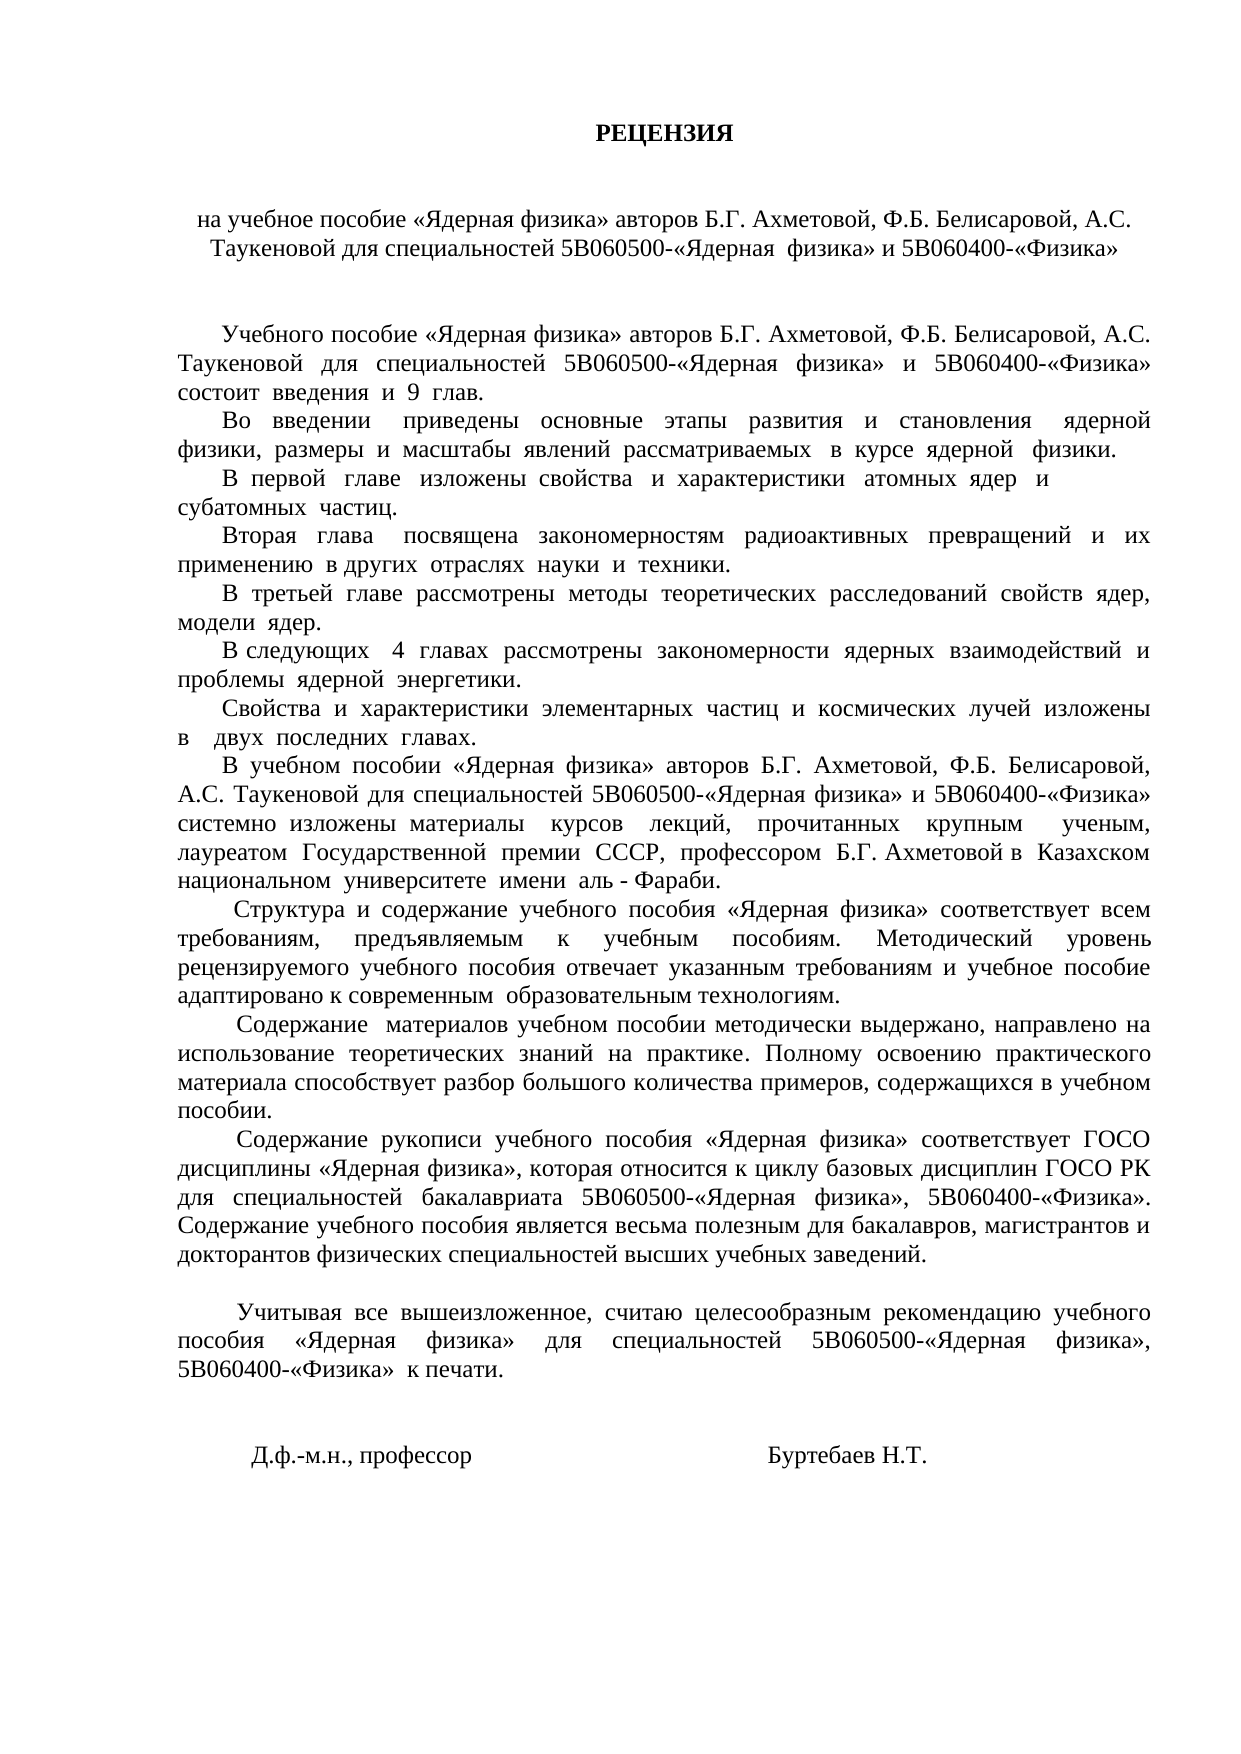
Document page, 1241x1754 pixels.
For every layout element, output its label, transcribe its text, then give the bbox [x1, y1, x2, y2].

text Содержание материалов учебном пособии методически выдержано, направлено на использование теоретических знаний на практике. Полному освоению практического материала способствует разбор большого количества примеров, содержащихся в учебном пособии. [177, 1009, 1152, 1124]
text Содержание рукописи учебного пособия «Ядерная физика» соответствует ГОСО дисциплины «Ядерная физика», которая относится к циклу базовых дисциплин ГОСО РК для специальностей бакалавриата 5В060500-«Ядерная физика», 5В060400-«Физика». Содержание учебного пособия является весьма полезным для бакалавров, магистрантов и докторантов физических специальностей высших учебных заведений. [177, 1124, 1152, 1268]
text на учебное пособие «Ядерная физика» авторов Б.Г. Ахметовой, Ф.Б. Белисаровой, А.С. Таукеновой для специальностей 5В060500-«Ядерная физика» и 5В060400-«Физика» [177, 204, 1152, 262]
text В третьей главе рассмотрены методы теоретических расследований свойств ядер, модели ядер. [177, 578, 1152, 636]
text В следующих 4 главах рассмотрены закономерности ядерных взаимодействий и проблемы ядерной энергетики. [177, 636, 1152, 693]
text Вторая глава посвящена закономерностям радиоактивных превращений и их применению в других отраслях науки и техники. [177, 521, 1152, 578]
text Учитывая все вышеизложенное, считаю целесообразным рекомендацию учебного пособия «Ядерная физика» для специальностей 5В060500-«Ядерная физика», 5В060400-«Физика» к печати. [177, 1297, 1152, 1383]
text В первой главе изложены свойства и характеристики атомных ядер и субатомных частиц. [177, 463, 1152, 521]
text Учебного пособие «Ядерная физика» авторов Б.Г. Ахметовой, Ф.Б. Белисаровой, А.С. Таукеновой для специальностей 5В060500-«Ядерная физика» и 5В060400-«Физика» состоит введения и 9 глав. [177, 319, 1152, 406]
text Во введении приведены основные этапы развития и становления ядерной физики, размеры и масштабы явлений рассматриваемых в курсе ядерной физики. [177, 406, 1152, 463]
text РЕЦЕНЗИЯ [177, 118, 1152, 147]
text Д.ф.-м.н., профессор Буртебаев Н.Т. [177, 1441, 1152, 1469]
text Свойства и характеристики элементарных частиц и космических лучей изложены в двух последних главах. [177, 693, 1152, 751]
text Структура и содержание учебного пособия «Ядерная физика» соответствует всем требованиям, предъявляемым к учебным пособиям. Методический уровень рецензируемого учебного пособия отвечает указанным требованиям и учебное пособие адаптировано к современным образовательным технологиям. [177, 894, 1152, 1009]
text В учебном пособии «Ядерная физика» авторов Б.Г. Ахметовой, Ф.Б. Белисаровой, А.С. Таукеновой для специальностей 5В060500-«Ядерная физика» и 5В060400-«Физика» системно изложены материалы курсов лекций, прочитанных крупным ученым, лауреатом Государственной премии СССР, профессором Б.Г. Ахметовой в Казахском национальном университете имени аль - Фараби. [177, 751, 1152, 894]
